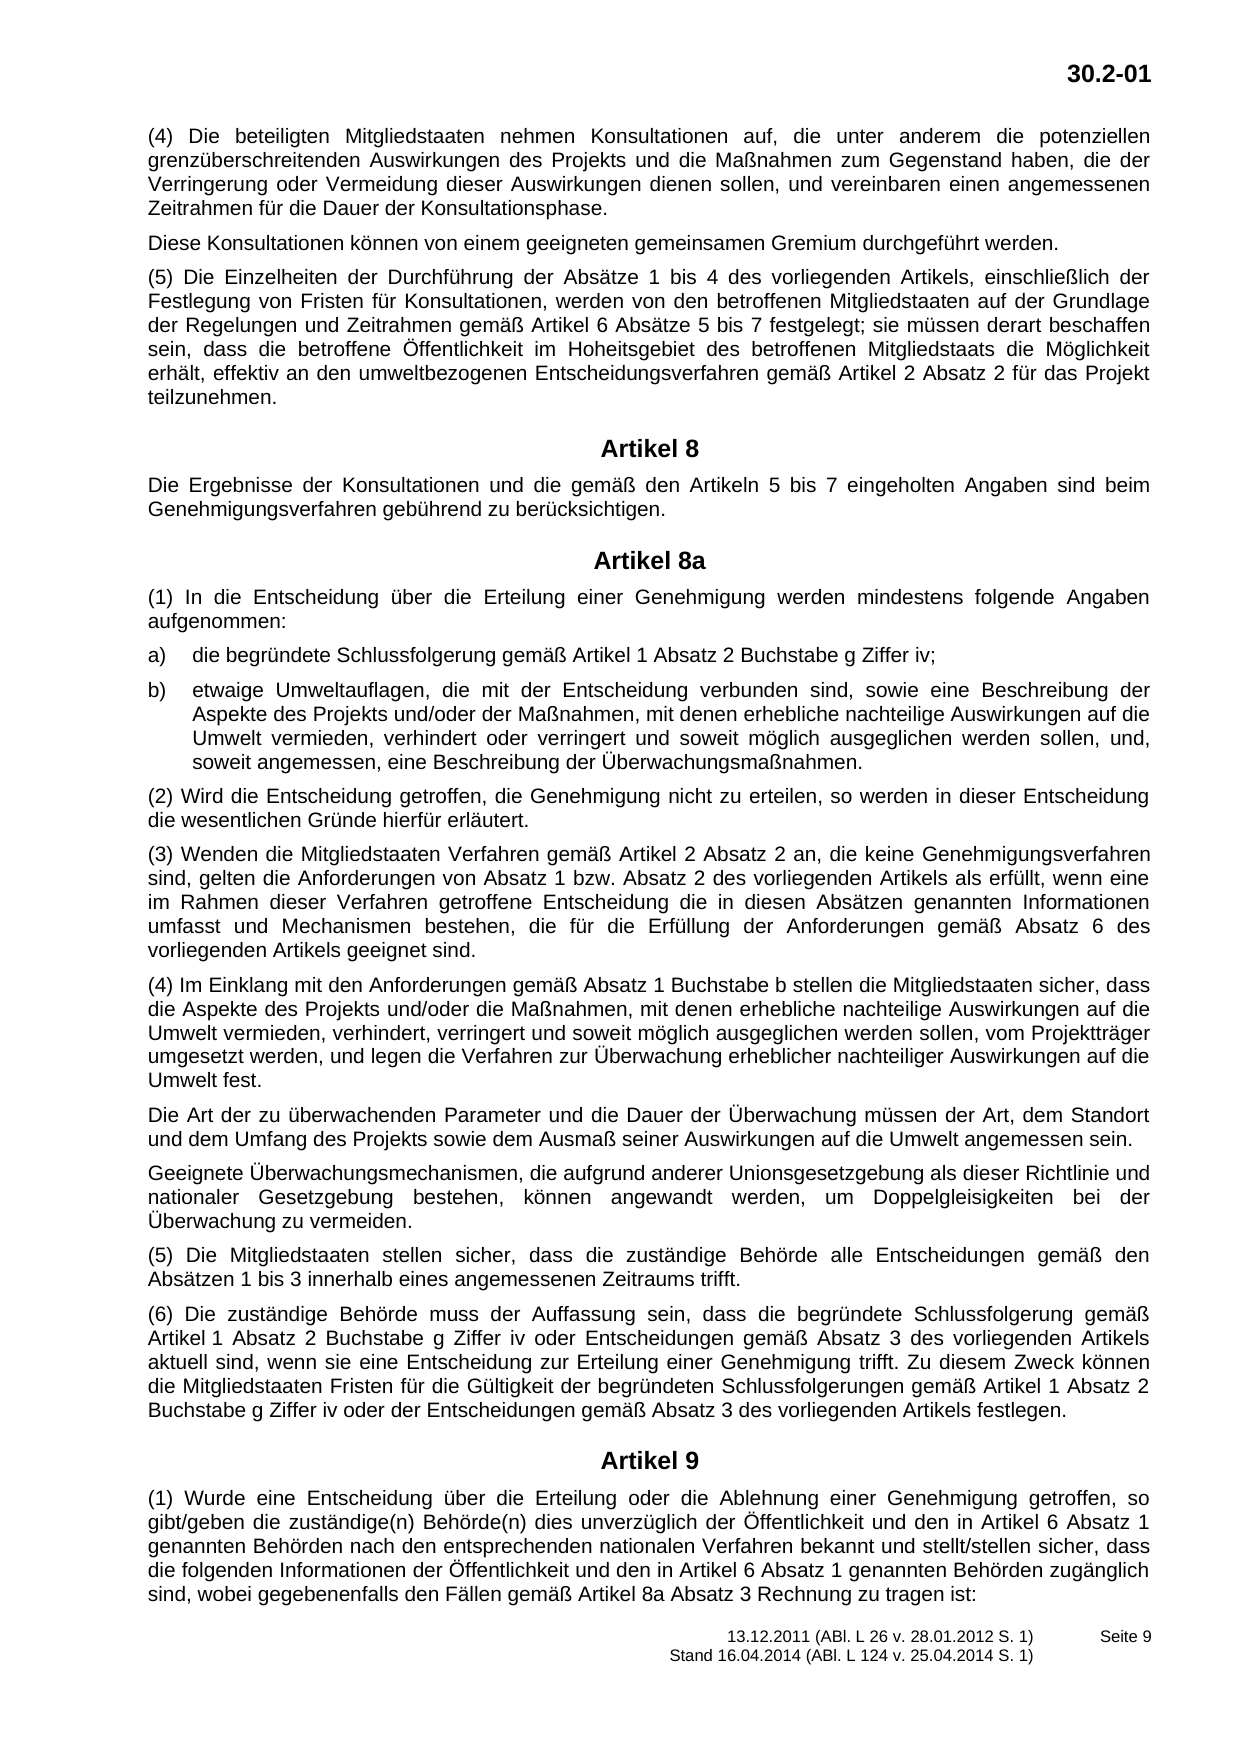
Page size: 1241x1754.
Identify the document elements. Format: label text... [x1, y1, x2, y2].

subtitle Artikel 8 [148, 434, 1152, 462]
text a) die begründete Schlussfolgerung gemäß Artikel 1 Absatz 2 Buchstabe g Ziffer iv; [148, 643, 1152, 667]
text b) etwaige Umweltauflagen, die mit der Entscheidung verbunden sind, sowie eine Beschreibung der Aspekte des Projekts und/oder der Maßnahmen, mit denen erhebliche nachteilige Auswirkungen auf die Umwelt vermieden, verhindert oder verringert und soweit möglich ausgeglichen werden sollen, und, soweit angemessen, eine Beschreibung der Überwachungsmaßnahmen. [148, 678, 1152, 773]
text (4) Die beteiligten Mitgliedstaaten nehmen Konsultationen auf, die unter anderem die potenziellen grenzüberschreitenden Auswirkungen des Projekts und die Maßnahmen zum Gegenstand haben, die der Verringerung oder Vermeidung dieser Auswirkungen dienen sollen, und vereinbaren einen angemessenen Zeitrahmen für die Dauer der Konsultationsphase. [148, 124, 1152, 220]
text (1) In die Entscheidung über die Erteilung einer Genehmigung werden mindestens folgende Angaben aufgenommen: [148, 585, 1152, 633]
text (5) Die Einzelheiten der Durchführung der Absätze 1 bis 4 des vorliegenden Artikels, einschließlich der Festlegung von Fristen für Konsultationen, werden von den betroffenen Mitgliedstaaten auf der Grundlage der Regelungen und Zeitrahmen gemäß Artikel 6 Absätze 5 bis 7 festgelegt; sie müssen derart beschaffen sein, dass die betroffene Öffentlichkeit im Hoheitsgebiet des betroffenen Mitgliedstaats die Möglichkeit erhält, effektiv an den umweltbezogenen Entscheidungsverfahren gemäß Artikel 2 Absatz 2 für das Projekt teilzunehmen. [148, 265, 1152, 409]
text (4) Im Einklang mit den Anforderungen gemäß Absatz 1 Buchstabe b stellen die Mitgliedstaaten sicher, dass die Aspekte des Projekts und/oder die Maßnahmen, mit denen erhebliche nachteilige Auswirkungen auf die Umwelt vermieden, verhindert, verringert und soweit möglich ausgeglichen werden sollen, vom Projektträger umgesetzt werden, und legen die Verfahren zur Überwachung erheblicher nachteiliger Auswirkungen auf die Umwelt fest. [148, 972, 1152, 1092]
text (6) Die zuständige Behörde muss der Auffassung sein, dass die begründete Schlussfolgerung gemäß Artikel 1 Absatz 2 Buchstabe g Ziffer iv oder Entscheidungen gemäß Absatz 3 des vorliegenden Artikels aktuell sind, wenn sie eine Entscheidung zur Erteilung einer Genehmigung trifft. Zu diesem Zweck können die Mitgliedstaaten Fristen für die Gültigkeit der begründeten Schlussfolgerungen gemäß Artikel 1 Absatz 2 Buchstabe g Ziffer iv oder der Entscheidungen gemäß Absatz 3 des vorliegenden Artikels festlegen. [148, 1302, 1152, 1421]
text (2) Wird die Entscheidung getroffen, die Genehmigung nicht zu erteilen, so werden in dieser Entscheidung die wesentlichen Gründe hierfür erläutert. [148, 784, 1152, 832]
text (5) Die Mitgliedstaaten stellen sicher, dass die zuständige Behörde alle Entscheidungen gemäß den Absätzen 1 bis 3 innerhalb eines angemessenen Zeitraums trifft. [148, 1243, 1152, 1291]
subtitle Artikel 8a [148, 546, 1152, 574]
text (3) Wenden die Mitgliedstaaten Verfahren gemäß Artikel 2 Absatz 2 an, die keine Genehmigungsverfahren sind, gelten die Anforderungen von Absatz 1 bzw. Absatz 2 des vorliegenden Artikels als erfüllt, wenn eine im Rahmen dieser Verfahren getroffene Entscheidung die in diesen Absätzen genannten Informationen umfasst und Mechanismen bestehen, die für die Erfüllung der Anforderungen gemäß Absatz 6 des vorliegenden Artikels geeignet sind. [148, 842, 1152, 962]
text Die Art der zu überwachenden Parameter und die Dauer der Überwachung müssen der Art, dem Standort und dem Umfang des Projekts sowie dem Ausmaß seiner Auswirkungen auf die Umwelt angemessen sein. [148, 1103, 1152, 1151]
subtitle Artikel 9 [148, 1446, 1152, 1475]
text (1) Wurde eine Entscheidung über die Erteilung oder die Ablehnung einer Genehmigung getroffen, so gibt/geben die zuständige(n) Behörde(n) dies unverzüglich der Öffentlichkeit und den in Artikel 6 Absatz 1 genannten Behörden nach den entsprechenden nationalen Verfahren bekannt und stellt/stellen sicher, dass die folgenden Informationen der Öffentlichkeit und den in Artikel 6 Absatz 1 genannten Behörden zugänglich sind, wobei gegebenenfalls den Fällen gemäß Artikel 8a Absatz 3 Rechnung zu tragen ist: [148, 1486, 1152, 1605]
text Diese Konsultationen können von einem geeigneten gemeinsamen Gremium durchgeführt werden. [148, 231, 1152, 254]
text Geeignete Überwachungsmechanismen, die aufgrund anderer Unionsgesetzgebung als dieser Richtlinie und nationaler Gesetzgebung bestehen, können angewandt werden, um Doppelgleisigkeiten bei der Überwachung zu vermeiden. [148, 1161, 1152, 1233]
text Die Ergebnisse der Konsultationen und die gemäß den Artikeln 5 bis 7 eingeholten Angaben sind beim Genehmigungsverfahren gebührend zu berücksichtigen. [148, 473, 1152, 521]
